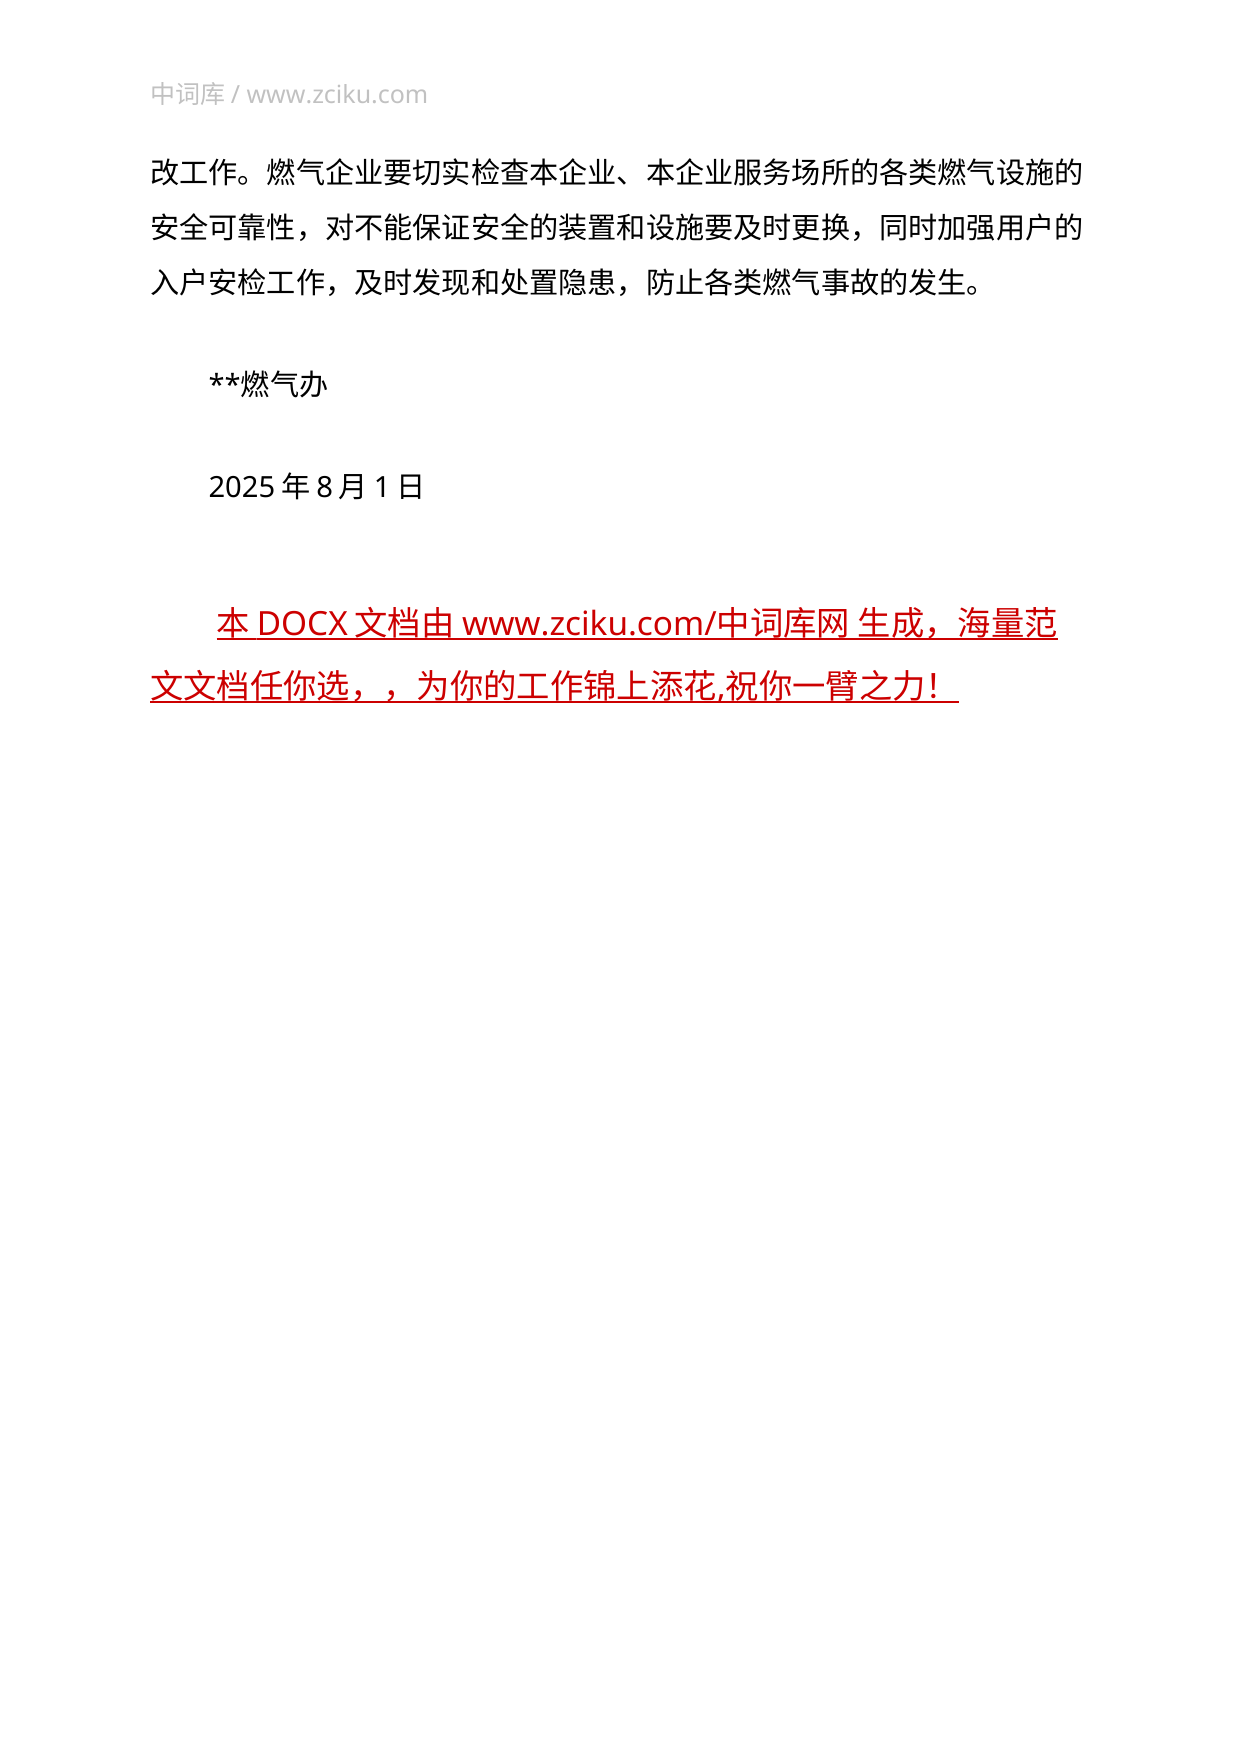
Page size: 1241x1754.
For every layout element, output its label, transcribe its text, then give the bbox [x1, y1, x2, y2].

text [150, 150, 1090, 302]
text 本DOCX文档由 www.zciku.com/中词库网 生成，海量范文文档任你选，，为你的工作锦上添花,祝你一臂之力！ [150, 597, 1090, 708]
text **燃气办 [150, 362, 1090, 404]
text 2025年8月1日 [150, 463, 1090, 506]
